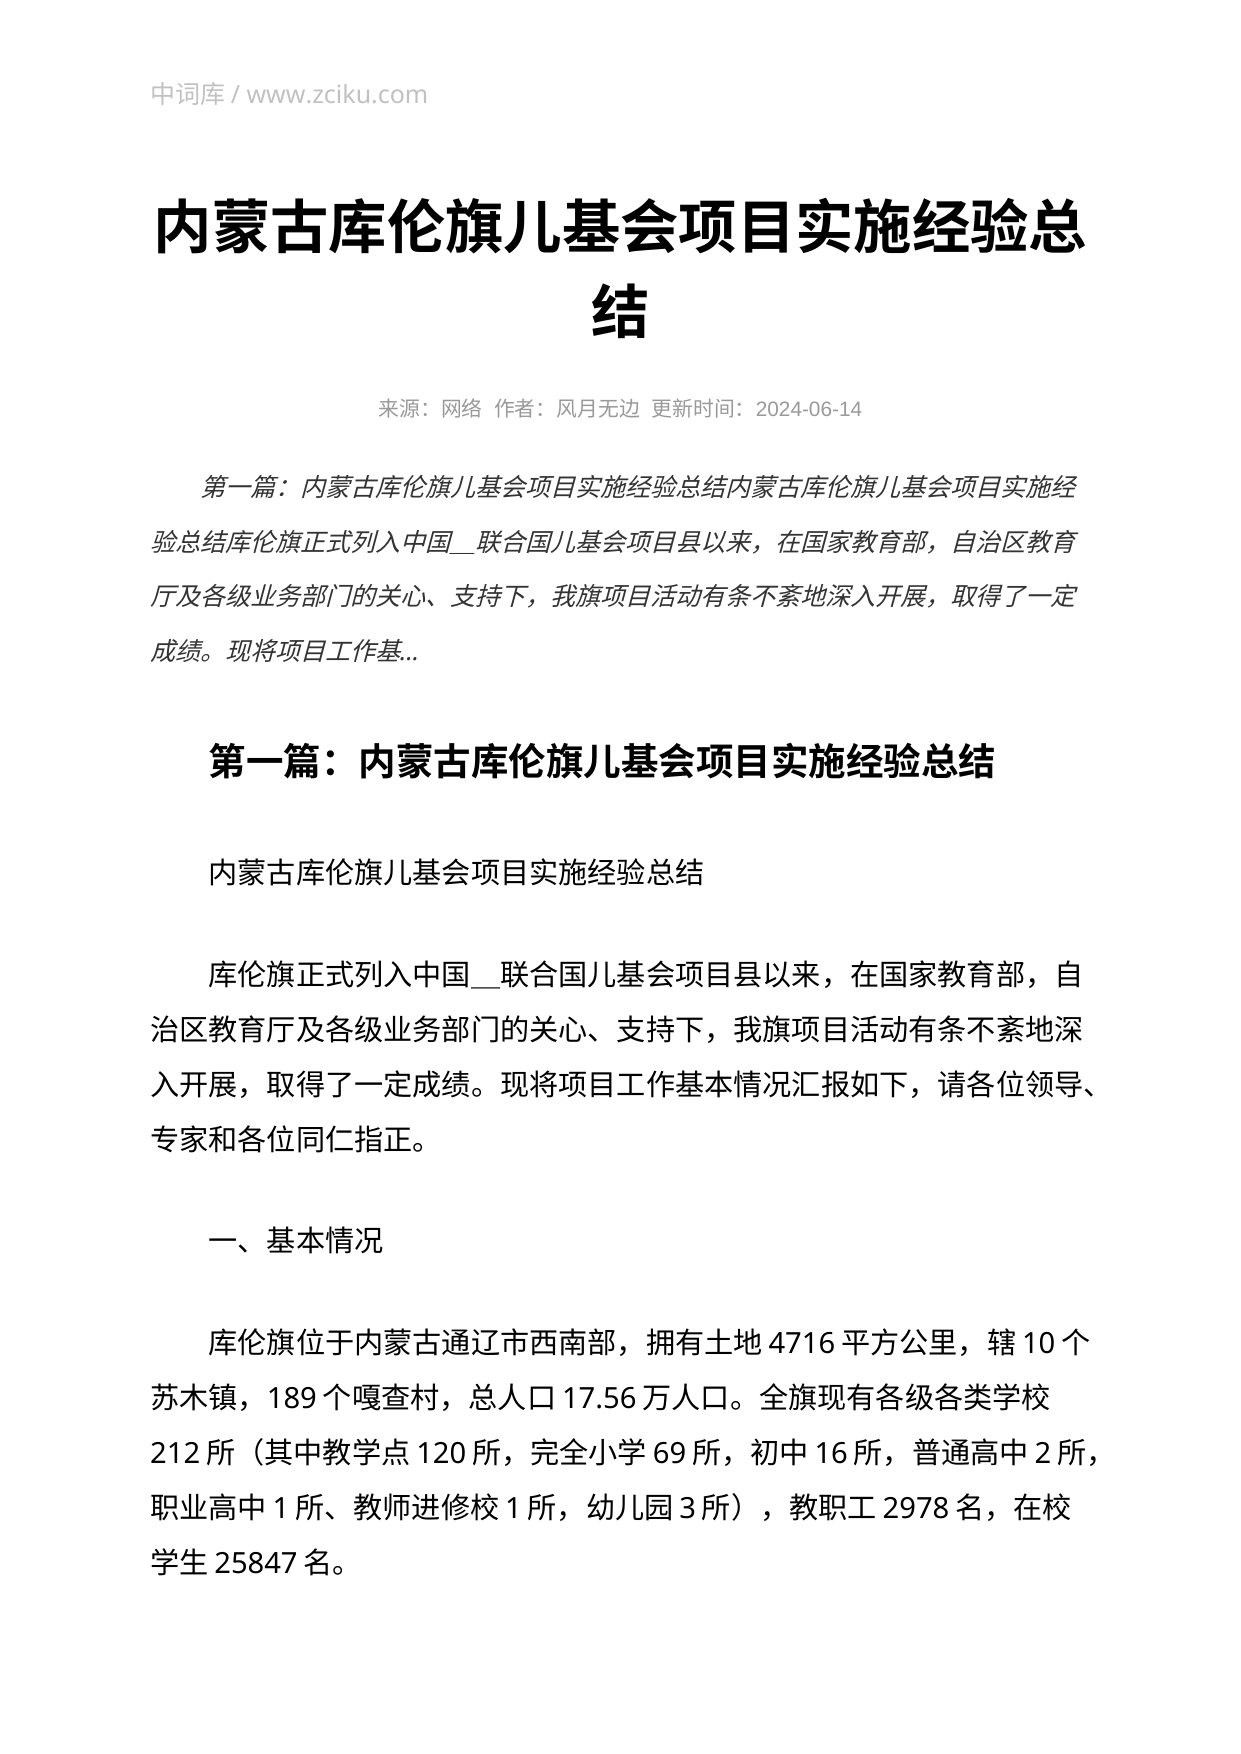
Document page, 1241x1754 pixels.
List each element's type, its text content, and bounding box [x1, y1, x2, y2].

subtitle 内蒙古库伦旗儿基会项目实施经验总结 [150, 181, 1090, 350]
text 一、基本情况 [150, 1218, 1090, 1260]
text 库伦旗正式列入中国＿联合国儿基会项目县以来，在国家教育部，自治区教育厅及各级业务部门的关心、支持下，我旗项目活动有条不紊地深入开展，取得了一定成绩。现将项目工作基本情况汇报如下，请各位领导、专家和各位同仁指正。 [150, 951, 1090, 1158]
text 第一篇：内蒙古库伦旗儿基会项目实施经验总结 [150, 732, 1090, 787]
text 库伦旗位于内蒙古通辽市西南部，拥有土地4716平方公里，辖10个苏木镇，189个嘎查村，总人口17.56万人口。全旗现有各级各类学校212所（其中教学点120所，完全小学69所，初中16所，普通高中2所，职业高中1所、教师进修校1所，幼儿园3所），教职工2978名，在校学生25847名。 [150, 1320, 1090, 1582]
text 来源：网络 作者：风月无边 更新时间：2024-06-14 [150, 397, 1090, 421]
text 内蒙古库伦旗儿基会项目实施经验总结 [150, 850, 1090, 892]
text 第一篇：内蒙古库伦旗儿基会项目实施经验总结内蒙古库伦旗儿基会项目实施经验总结库伦旗正式列入中国＿联合国儿基会项目县以来，在国家教育部，自治区教育厅及各级业务部门的关心、支持下，我旗项目活动有条不紊地深入开展，取得了一定成绩。现将项目工作基... [150, 468, 1090, 667]
